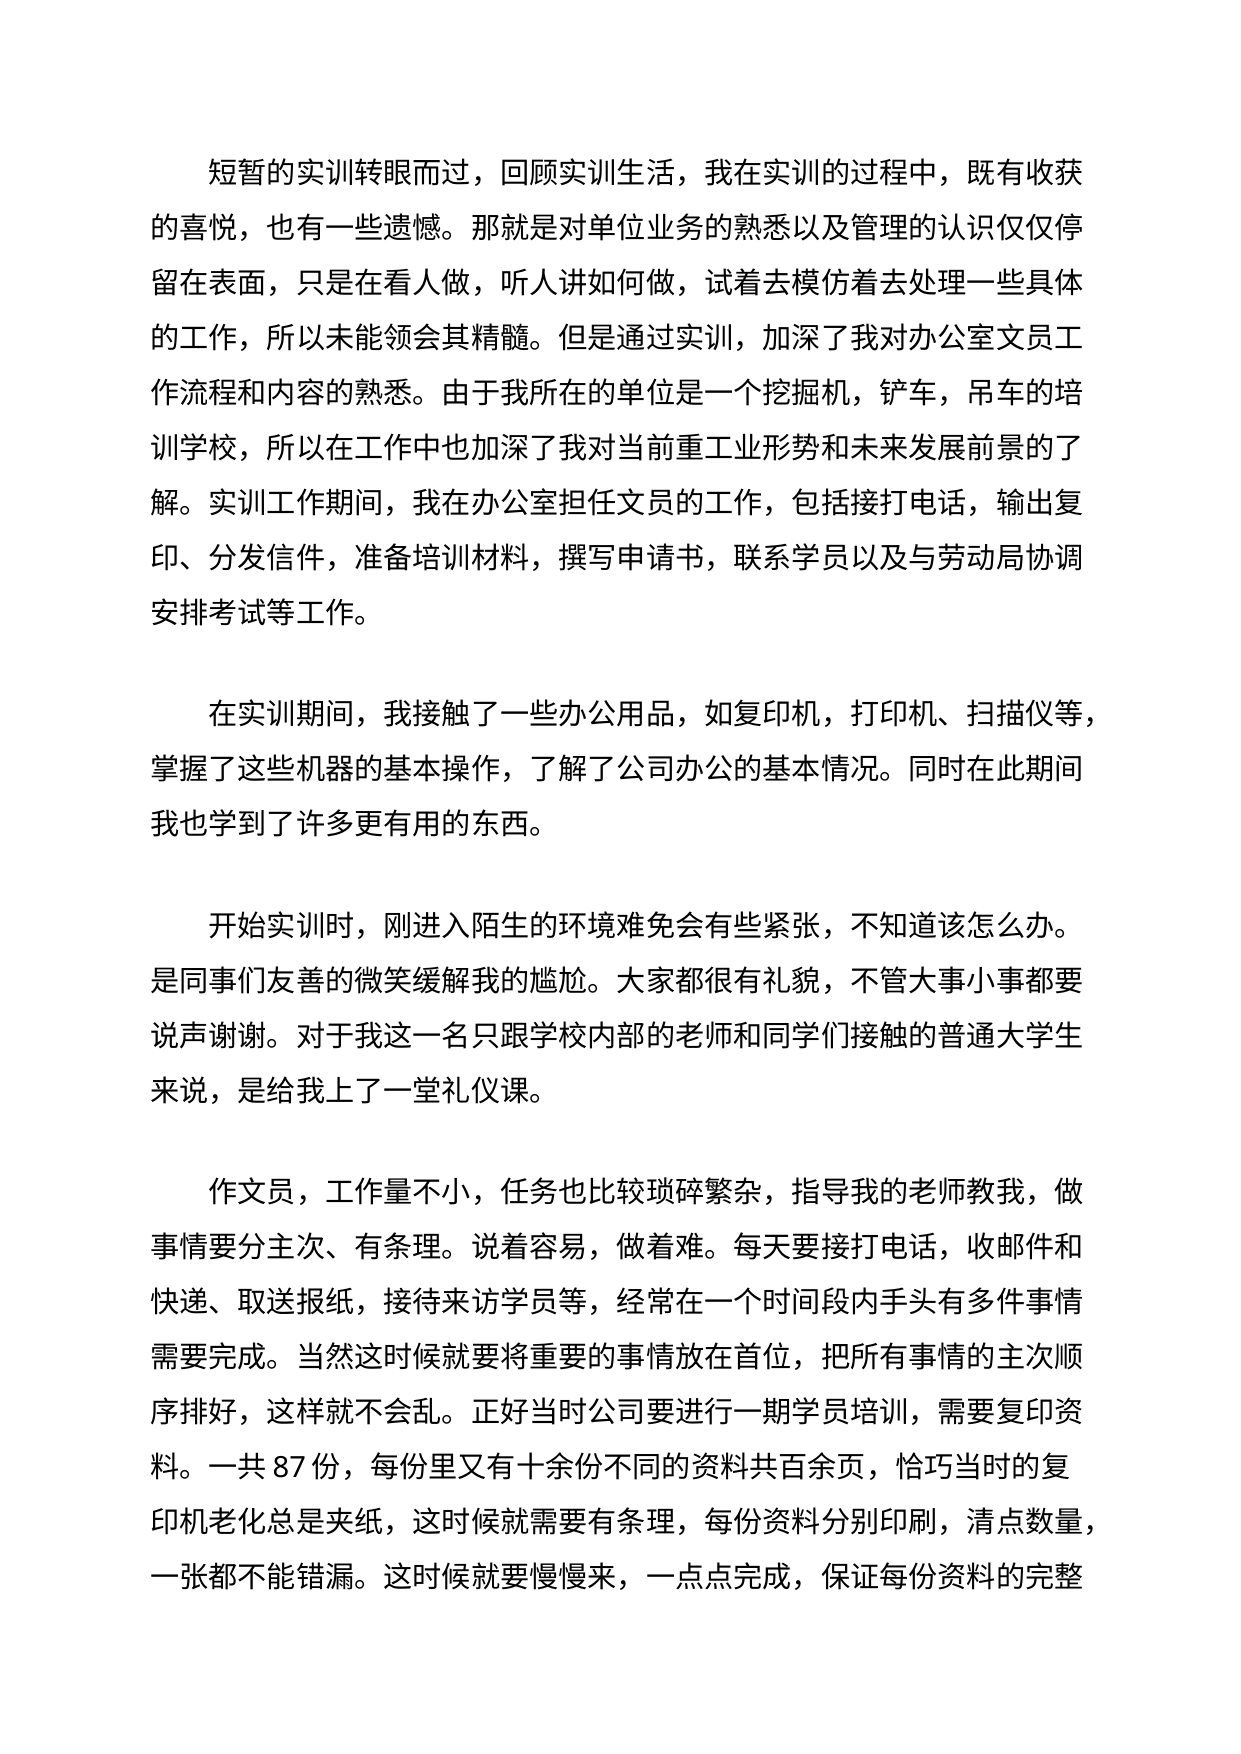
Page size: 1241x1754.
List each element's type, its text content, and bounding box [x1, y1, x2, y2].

text 短暂的实训转眼而过，回顾实训生活，我在实训的过程中，既有收获的喜悦，也有一些遗憾。那就是对单位业务的熟悉以及管理的认识仅仅停留在表面，只是在看人做，听人讲如何做，试着去模仿着去处理一些具体的工作，所以未能领会其精髓。但是通过实训，加深了我对办公室文员工作流程和内容的熟悉。由于我所在的单位是一个挖掘机，铲车，吊车的培训学校，所以在工作中也加深了我对当前重工业形势和未来发展前景的了解。实训工作期间，我在办公室担任文员的工作，包括接打电话，输出复印、分发信件，准备培训材料，撰写申请书，联系学员以及与劳动局协调安排考试等工作。 [150, 150, 1090, 631]
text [150, 1169, 1090, 1596]
text 开始实训时，刚进入陌生的环境难免会有些紧张，不知道该怎么办。是同事们友善的微笑缓解我的尴尬。大家都很有礼貌，不管大事小事都要说声谢谢。对于我这一名只跟学校内部的老师和同学们接触的普通大学生来说，是给我上了一堂礼仪课。 [150, 902, 1090, 1109]
text 在实训期间，我接触了一些办公用品，如复印机，打印机、扫描仪等，掌握了这些机器的基本操作，了解了公司办公的基本情况。同时在此期间我也学到了许多更有用的东西。 [150, 691, 1090, 843]
